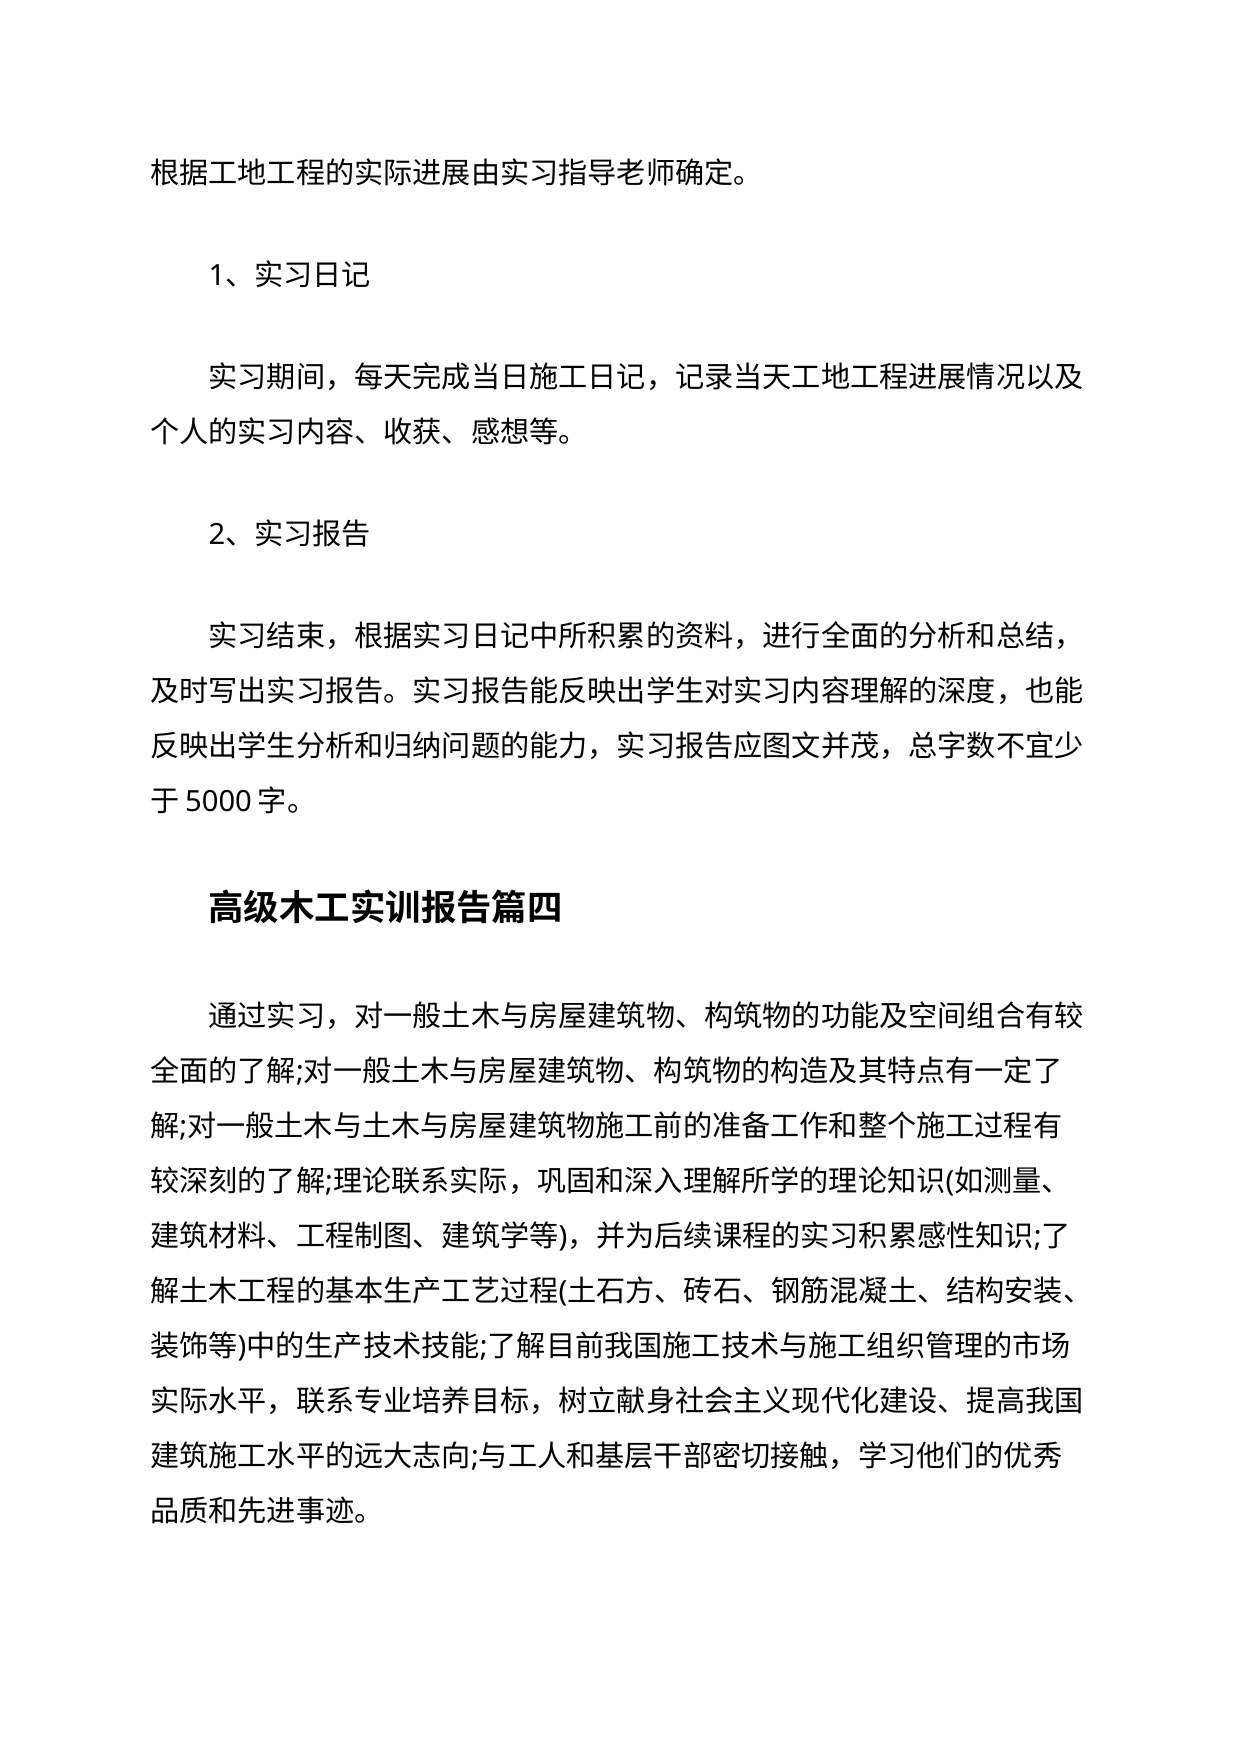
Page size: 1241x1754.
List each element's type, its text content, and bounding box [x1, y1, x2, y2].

text 高级木工实训报告篇四 [150, 879, 1090, 930]
text 1、实习日记 [150, 252, 1090, 294]
text 实习期间，每天完成当日施工日记，记录当天工地工程进展情况以及个人的实习内容、收获、感想等。 [150, 354, 1090, 451]
text 实习结束，根据实习日记中所积累的资料，进行全面的分析和总结，及时写出实习报告。实习报告能反映出学生对实习内容理解的深度，也能反映出学生分析和归纳问题的能力，实习报告应图文并茂，总字数不宜少于5000字。 [150, 612, 1090, 819]
text 2、实习报告 [150, 510, 1090, 553]
text 通过实习，对一般土木与房屋建筑物、构筑物的功能及空间组合有较全面的了解;对一般土木与房屋建筑物、构筑物的构造及其特点有一定了解;对一般土木与土木与房屋建筑物施工前的准备工作和整个施工过程有较深刻的了解;理论联系实际，巩固和深入理解所学的理论知识(如测量、建筑材料、工程制图、建筑学等)，并为后续课程的实习积累感性知识;了解土木工程的基本生产工艺过程(土石方、砖石、钢筋混凝土、结构安装、装饰等)中的生产技术技能;了解目前我国施工技术与施工组织管理的市场实际水平，联系专业培养目标，树立献身社会主义现代化建设、提高我国建筑施工水平的远大志向;与工人和基层干部密切接触，学习他们的优秀品质和先进事迹。 [150, 992, 1090, 1529]
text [150, 150, 1090, 192]
